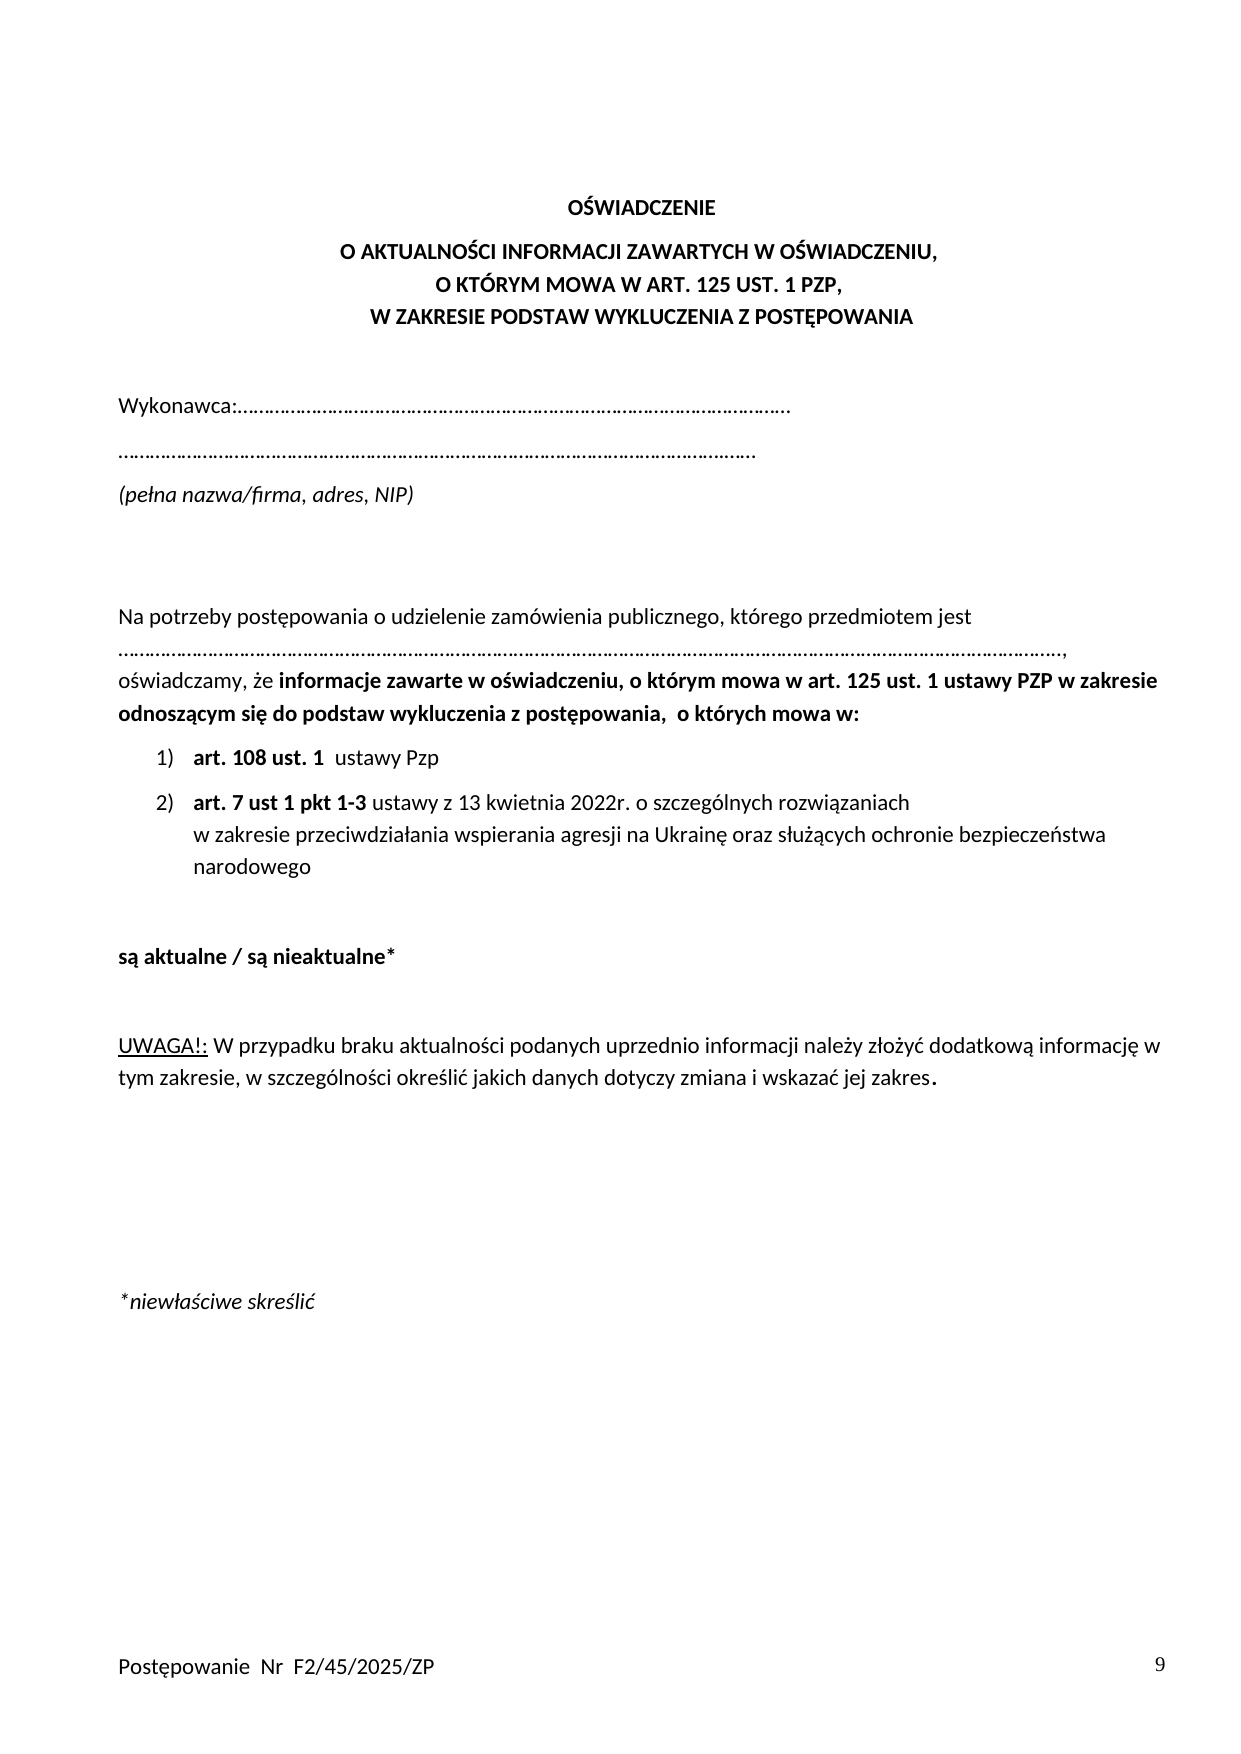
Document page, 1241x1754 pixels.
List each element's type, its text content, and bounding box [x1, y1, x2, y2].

text (pełna nazwa/firma, adres, NIP) [118, 481, 1165, 509]
list art. 108 ust. 1 ustawy Pzp [156, 743, 1165, 771]
text …………………………………………………………………………………………………….…… [118, 436, 1165, 464]
text O AKTUALNOŚCI INFORMACJI ZAWARTYCH W OŚWIADCZENIU, O KTÓRYM MOWA W ART. 125 UST. 1 PZP, W ZAKRESIE PODSTAW WYKLUCZENIA Z POSTĘPOWANIA [118, 237, 1165, 330]
text *niewłaściwe skreślić [118, 1287, 1165, 1315]
text Na potrzeby postępowania o udzielenie zamówienia publicznego, którego przedmiotem jest …………………………………………………………………………………………………………………………………………………………….., oświadczamy, że informacje zawarte w oświadczeniu, o którym mowa w art. 125 ust. 1 ustawy PZP w zakresie odnoszącym się do podstaw wykluczenia z postępowania, o których mowa w: [118, 570, 1165, 727]
text są aktualne / są nieaktualne* [118, 942, 1165, 970]
text OŚWIADCZENIE [118, 193, 1165, 221]
text Wykonawca:…………………………………………………………………………………………… [118, 391, 1165, 419]
list art. 7 ust 1 pkt 1-3 ustawy z 13 kwietnia 2022r. o szczególnych rozwiązaniach w zakresie przeciwdziałania wspierania agresji na Ukrainę oraz służących ochronie bezpieczeństwa narodowego [156, 788, 1165, 881]
text UWAGA!: W przypadku braku aktualności podanych uprzednio informacji należy złożyć dodatkową informację w tym zakresie, w szczególności określić jakich danych dotyczy zmiana i wskazać jej zakres. [118, 1031, 1165, 1091]
